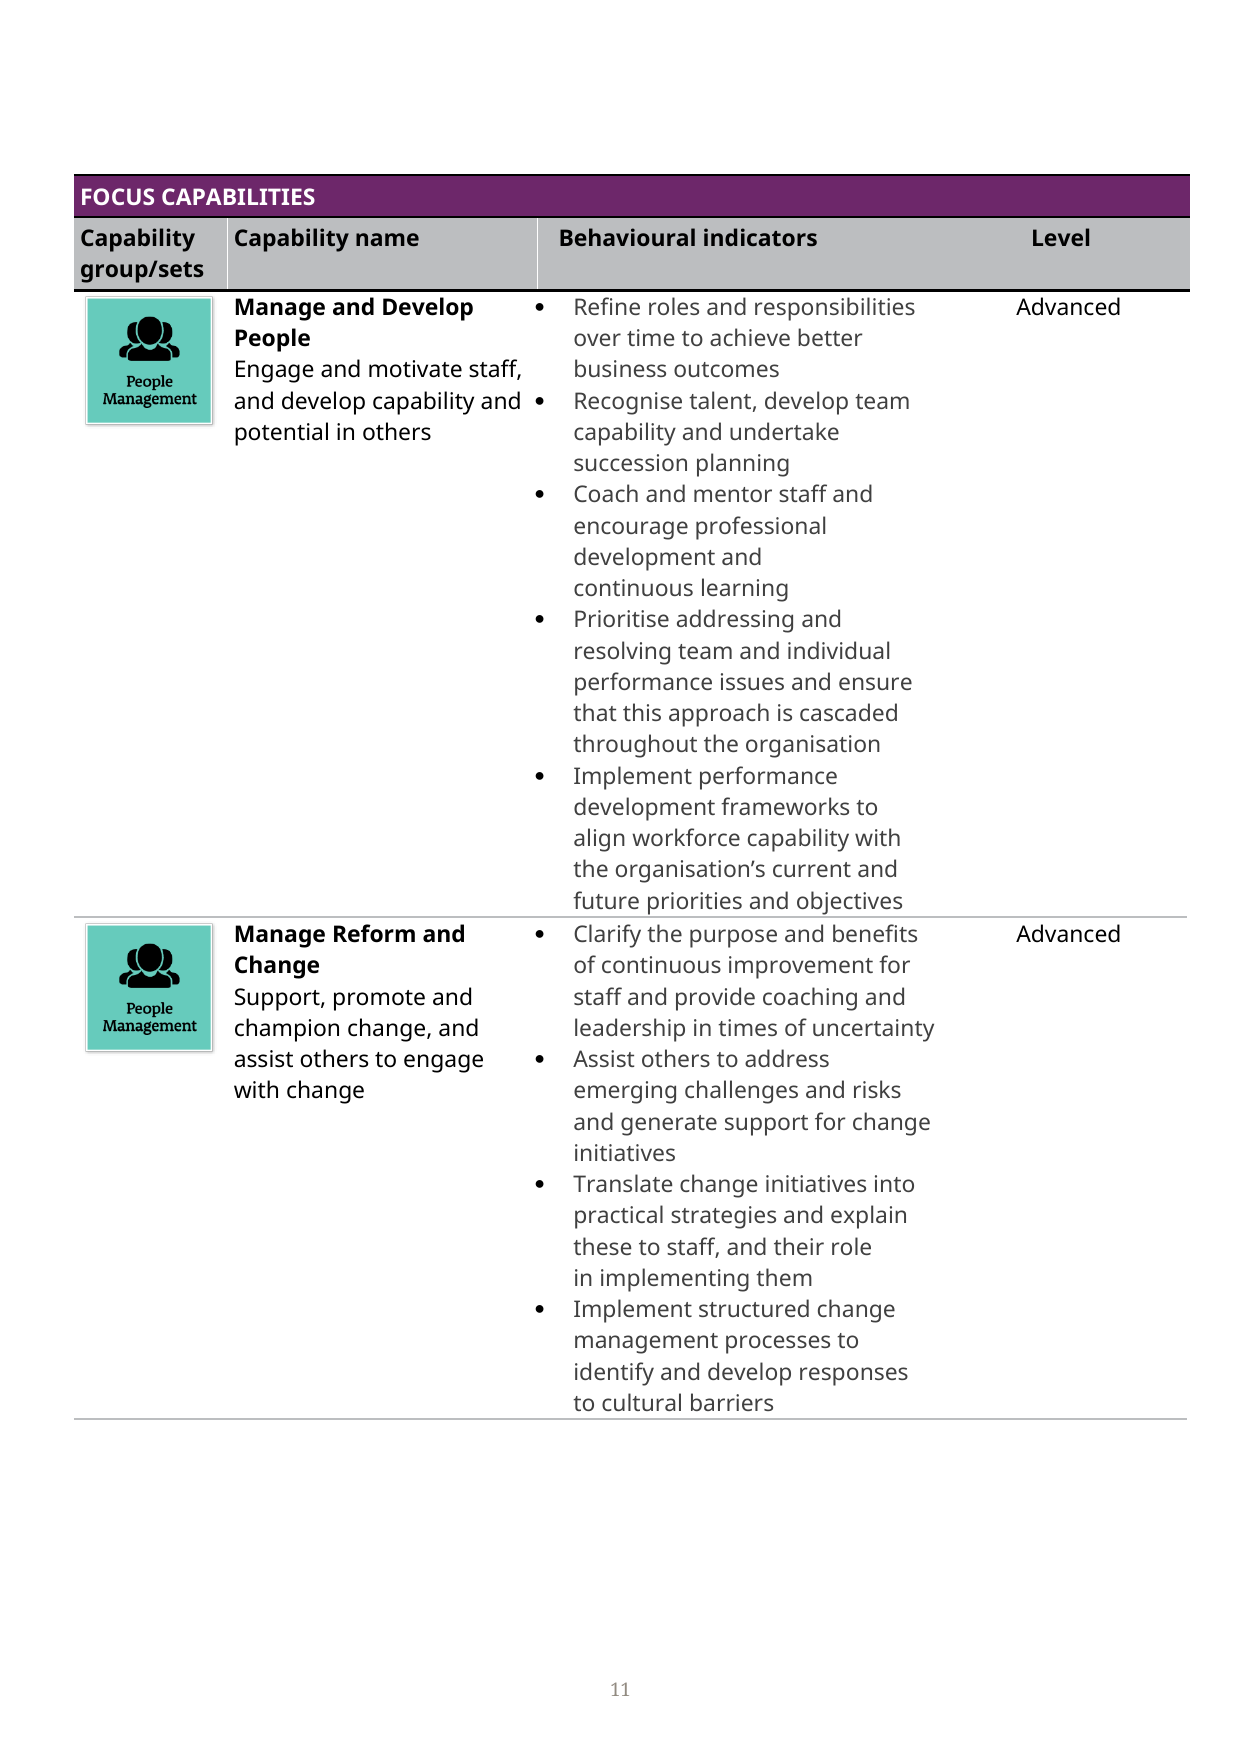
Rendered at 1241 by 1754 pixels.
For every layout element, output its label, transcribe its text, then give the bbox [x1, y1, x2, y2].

table_cell Clarify the purpose and benefits of continuous improvement for staff and provide coaching and leadership in times of uncertainty Assist others to address emerging challenges and risks and generate support for change initiatives Translate change initiatives into practical strategies and explain these to staff, and their role in implementing them Implement structured change management processes to identify and develop responses to cultural barriers [530, 918, 1010, 1418]
table_cell Behavioural indicators [552, 218, 1025, 289]
picture [79, 918, 219, 1058]
table_cell Level [1025, 218, 1190, 289]
table_cell Refine roles and responsibilities over time to achieve better business outcomes Recognise talent, develop team capability and undertake succession planning Coach and mentor staff and encourage professional development and continuous learning Prioritise addressing and resolving team and individual performance issues and ensure that this approach is cascaded throughout the organisation Implement performance development frameworks to align workforce capability with the organisation’s current and future priorities and objectives [530, 292, 1010, 916]
table_cell Manage Reform and Change Support, promote and champion change, and assist others to engage with change [228, 918, 530, 1418]
table_cell Advanced [1010, 918, 1187, 1418]
table_cell [538, 218, 552, 289]
table_header FOCUS CAPABILITIES [74, 176, 1190, 216]
table_cell Capability name [228, 218, 537, 289]
table_cell [74, 292, 227, 916]
table_cell Capability group/sets [74, 218, 227, 289]
table_cell Advanced [1010, 292, 1187, 916]
picture [79, 291, 219, 431]
table_cell Manage and Develop People Engage and motivate staff, and develop capability and potential in others [228, 292, 530, 916]
table_cell [74, 918, 227, 1418]
